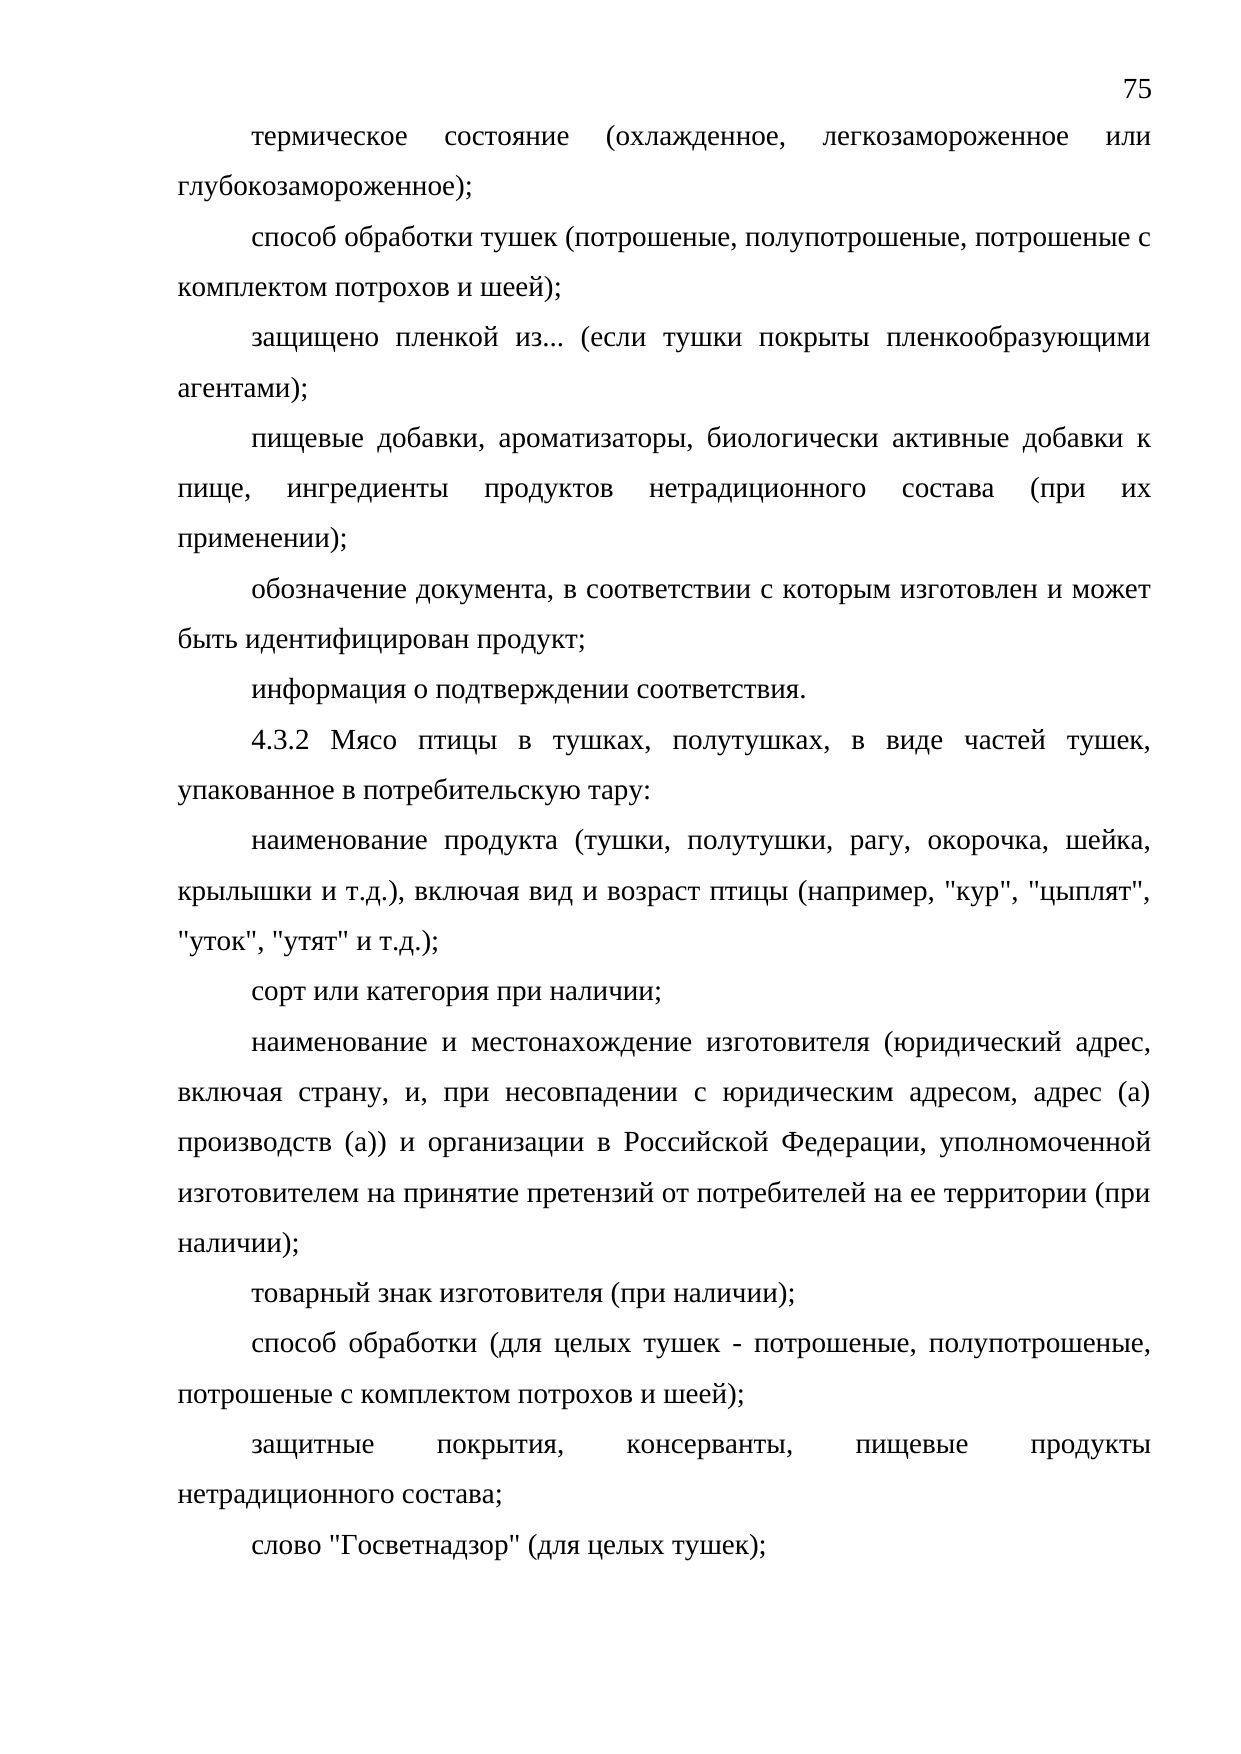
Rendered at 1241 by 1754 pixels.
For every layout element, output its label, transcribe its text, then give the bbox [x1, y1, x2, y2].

text способ обработки тушек (потрошеные, полупотрошеные, потрошеные с комплектом потрохов и шеей); [177, 219, 1152, 303]
text способ обработки (для целых тушек - потрошеные, полупотрошеные, потрошеные с комплектом потрохов и шеей); [177, 1326, 1152, 1409]
text защищено пленкой из... (если тушки покрыты пленкообразующими агентами); [177, 319, 1152, 403]
text товарный знак изготовителя (при наличии); [177, 1275, 1152, 1309]
text наименование и местонахождение изготовителя (юридический адрес, включая страну, и, при несовпадении с юридическим адресом, адрес (а) производств (а)) и организации в Российской Федерации, уполномоченной изготовителем на принятие претензий от потребителей на ее территории (при наличии); [177, 1024, 1152, 1258]
text защитные покрытия, консерванты, пищевые продукты нетрадиционного состава; [177, 1426, 1152, 1510]
text 4.3.2 Мясо птицы в тушках, полутушках, в виде частей тушек, упакованное в потребительскую тару: [177, 722, 1152, 806]
text наименование продукта (тушки, полутушки, рагу, окорочка, шейка, крылышки и т.д.), включая вид и возраст птицы (например, "кур", "цыплят", "уток", "утят" и т.д.); [177, 822, 1152, 957]
text обозначение документа, в соответствии с которым изготовлен и может быть идентифицирован продукт; [177, 571, 1152, 655]
text информация о подтверждении соответствия. [177, 672, 1152, 705]
text сорт или категория при наличии; [177, 973, 1152, 1007]
text термическое состояние (охлажденное, легкозамороженное или глубокозамороженное); [177, 118, 1152, 202]
text слово "Госветнадзор" (для целых тушек); [177, 1527, 1152, 1560]
text пищевые добавки, ароматизаторы, биологически активные добавки к пище, ингредиенты продуктов нетрадиционного состава (при их применении); [177, 420, 1152, 554]
